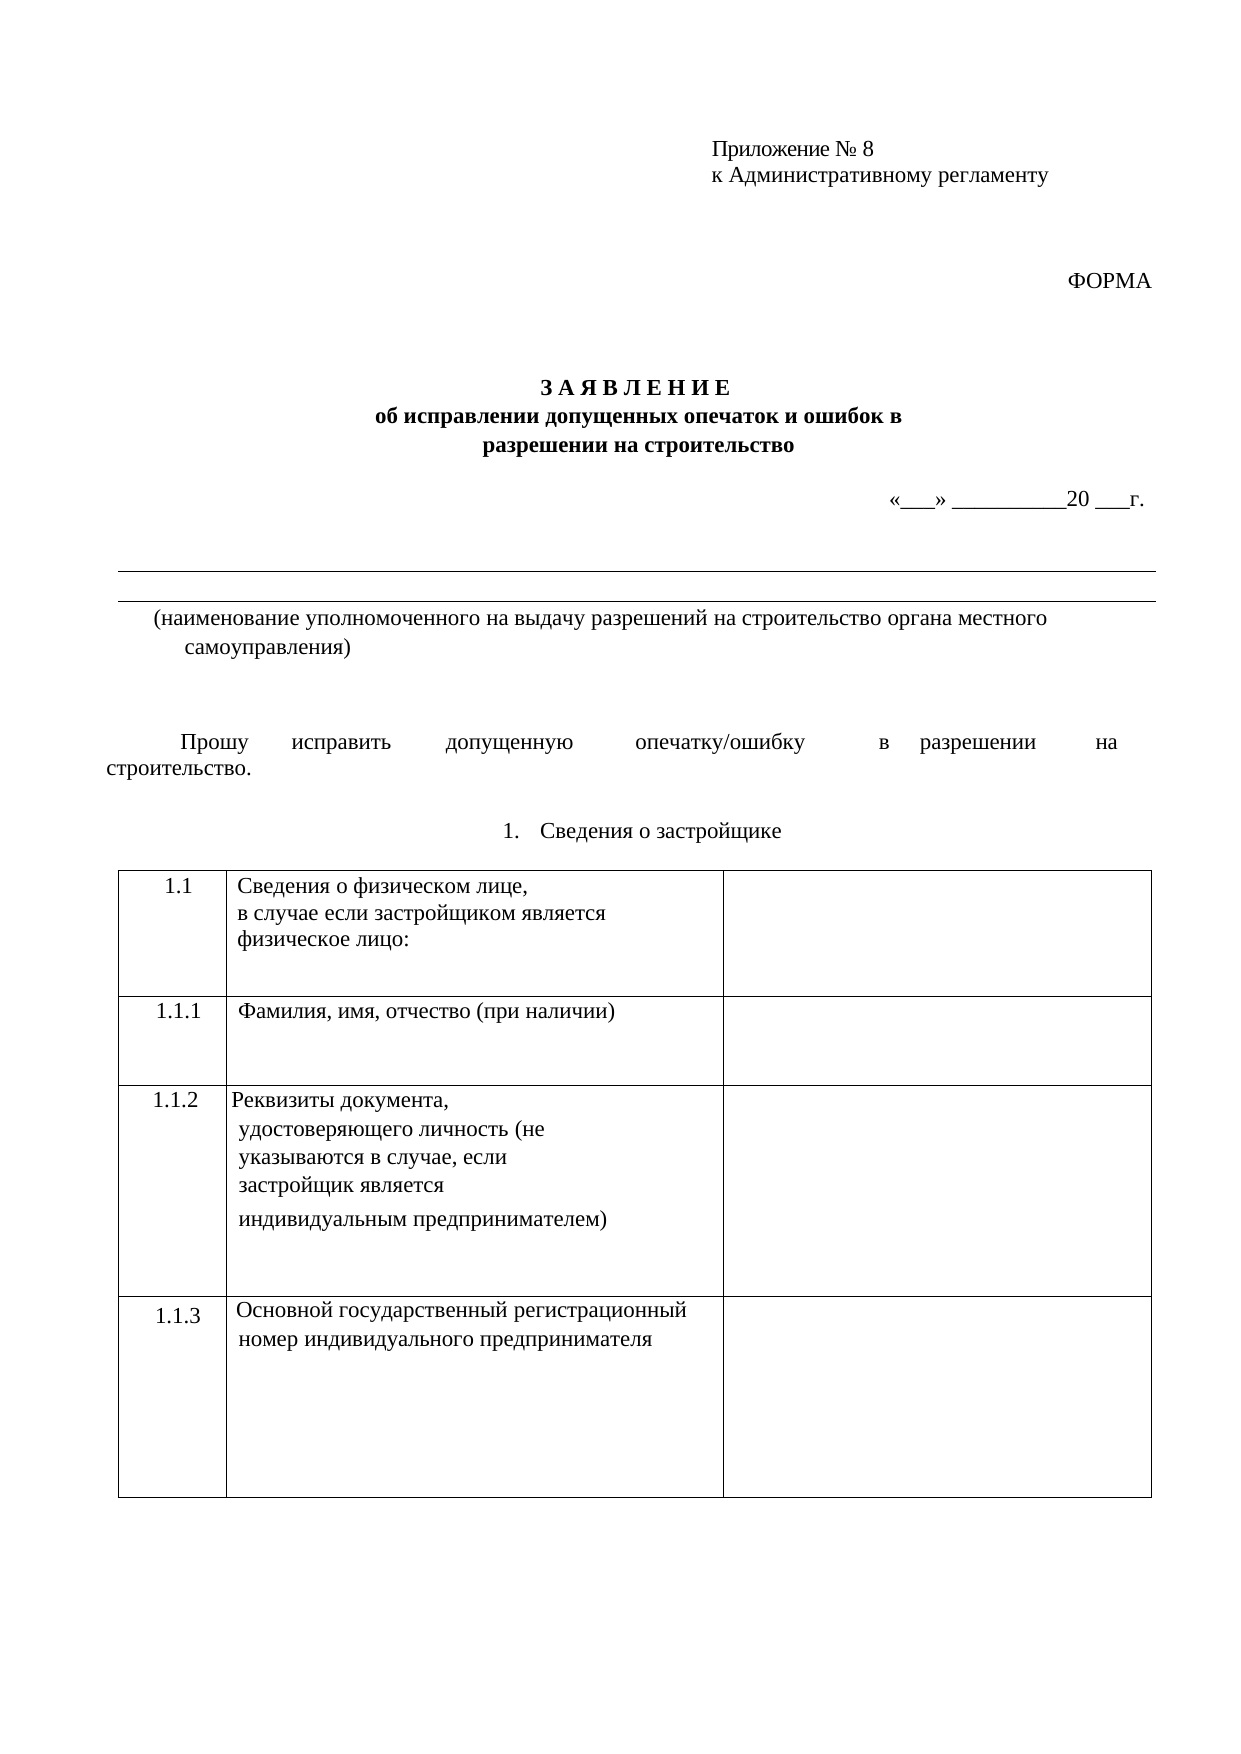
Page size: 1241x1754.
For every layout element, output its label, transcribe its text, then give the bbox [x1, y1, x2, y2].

table_cell 1.1.1 [119, 997, 226, 1084]
text (наименование уполномоченного на выдачу разрешений на строительство органа местного самоуправления) [153, 599, 1151, 659]
table_cell [724, 1086, 1151, 1296]
text Прошу исправить допущенную опечатку/ошибку в разрешении на строительство. [106, 728, 1167, 781]
text З А Я В Л Е Н И Е [116, 374, 1154, 400]
table_cell [724, 1297, 1151, 1497]
text к Административному регламенту [711, 161, 1149, 188]
text ФОРМА [106, 268, 1152, 294]
text «___» __________20 ___г. [106, 486, 1144, 512]
table_header 1.1 [119, 871, 226, 996]
table_cell [724, 997, 1151, 1084]
table_cell Основной государственный регистрационный номер индивидуального предпринимателя [227, 1297, 723, 1497]
list Сведения о застройщике [128, 817, 1156, 843]
table_cell 1.1.3 [119, 1297, 226, 1497]
table_cell Фамилия, имя, отчество (при наличии) [227, 997, 723, 1084]
text Приложение № 8 [712, 135, 1154, 161]
table_cell 1.1.2 [119, 1086, 226, 1296]
table_header [724, 871, 1151, 996]
table_cell Реквизиты документа, удостоверяющего личность (не указываются в случае, если застройщик является индивидуальным предпринимателем) [227, 1086, 723, 1296]
text об исправлении допущенных опечаток и ошибок в разрешении на строительство [315, 402, 962, 457]
table_header Сведения о физическом лице, в случае если застройщиком является физическое лицо: [227, 871, 723, 996]
